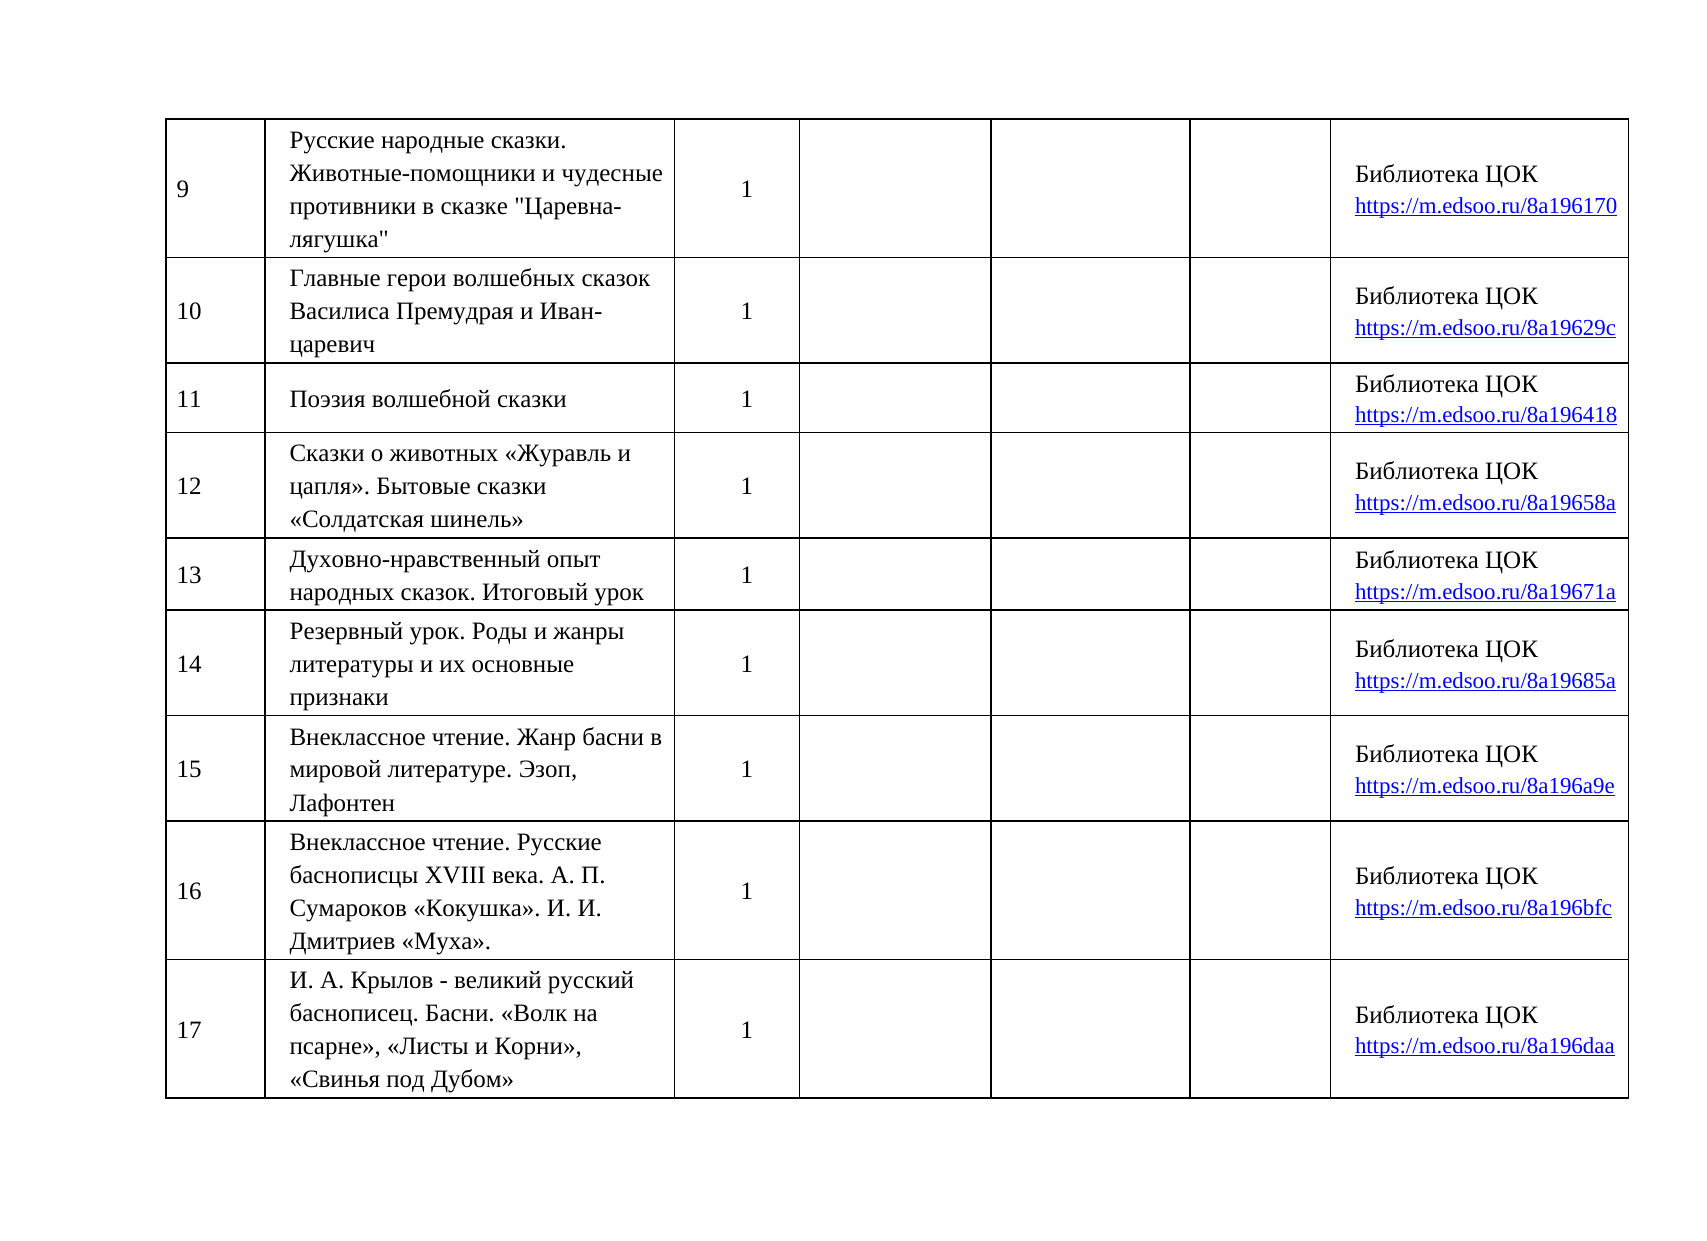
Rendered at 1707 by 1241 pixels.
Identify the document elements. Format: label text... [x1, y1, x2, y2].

table_cell Русские народные сказки. Животные-помощники и чудесные противники в сказке "Царевна-лягушка" [266, 120, 674, 257]
table_cell [1191, 716, 1330, 820]
table_cell [800, 822, 990, 959]
table_cell 1 [675, 433, 799, 537]
table_cell [800, 960, 990, 1097]
table_cell [800, 716, 990, 820]
table_cell Библиотека ЦОК https://m.edsoo.ru/8a19629c [1331, 258, 1628, 362]
table_cell 1 [675, 822, 799, 959]
table_cell Резервный урок. Роды и жанры литературы и их основные признаки [266, 611, 674, 715]
table_cell 12 [167, 433, 264, 537]
table_cell 16 [167, 822, 264, 959]
table_cell И. А. Крылов - великий русский баснописец. Басни. «Волк на псарне», «Листы и Корни», «Свинья под Дубом» [266, 960, 674, 1097]
table_cell [1191, 960, 1330, 1097]
table_cell Библиотека ЦОК https://m.edsoo.ru/8a196daa [1331, 960, 1628, 1097]
table_cell [1191, 364, 1330, 432]
table_cell 17 [167, 960, 264, 1097]
table_cell Библиотека ЦОК https://m.edsoo.ru/8a196170 [1331, 120, 1628, 257]
table_cell [1191, 539, 1330, 609]
table_cell [992, 611, 1189, 715]
table_cell Библиотека ЦОК https://m.edsoo.ru/8a19685a [1331, 611, 1628, 715]
table_cell [1191, 611, 1330, 715]
table_cell 11 [167, 364, 264, 432]
table_cell Сказки о животных «Журавль и цапля». Бытовые сказки «Солдатская шинель» [266, 433, 674, 537]
table_cell Духовно-нравственный опыт народных сказок. Итоговый урок [266, 539, 674, 609]
table_cell Библиотека ЦОК https://m.edsoo.ru/8a196bfc [1331, 822, 1628, 959]
table_cell [992, 433, 1189, 537]
table_cell 1 [675, 611, 799, 715]
table_cell [1191, 120, 1330, 257]
table_cell [800, 258, 990, 362]
table_cell Библиотека ЦОК https://m.edsoo.ru/8a196a9e [1331, 716, 1628, 820]
table_cell 1 [675, 539, 799, 609]
table_cell [800, 120, 990, 257]
table_cell [1191, 258, 1330, 362]
table_cell 1 [675, 960, 799, 1097]
table_cell [800, 611, 990, 715]
table_cell [992, 258, 1189, 362]
table_cell [992, 960, 1189, 1097]
table_cell Библиотека ЦОК https://m.edsoo.ru/8a19658a [1331, 433, 1628, 537]
table_cell 1 [675, 364, 799, 432]
table_cell 15 [167, 716, 264, 820]
table_cell Главные герои волшебных сказок Василиса Премудрая и Иван-царевич [266, 258, 674, 362]
table_cell [800, 539, 990, 609]
table_cell [992, 120, 1189, 257]
table_cell [1191, 822, 1330, 959]
table_cell 1 [675, 120, 799, 257]
table_cell [800, 364, 990, 432]
table_cell [800, 433, 990, 537]
table_cell [992, 716, 1189, 820]
table_cell Библиотека ЦОК https://m.edsoo.ru/8a19671a [1331, 539, 1628, 609]
table_cell 1 [675, 258, 799, 362]
table_cell 13 [167, 539, 264, 609]
table_cell Внеклассное чтение. Русские баснописцы XVIII века. А. П. Сумароков «Кокушка». И. И. Дмитриев «Муха». [266, 822, 674, 959]
table_cell [992, 822, 1189, 959]
table_cell [992, 539, 1189, 609]
table_cell Поэзия волшебной сказки [266, 364, 674, 432]
table_cell 14 [167, 611, 264, 715]
table_cell [1191, 433, 1330, 537]
table_cell Внеклассное чтение. Жанр басни в мировой литературе. Эзоп, Лафонтен [266, 716, 674, 820]
table_cell Библиотека ЦОК https://m.edsoo.ru/8a196418 [1331, 364, 1628, 432]
table_cell [992, 364, 1189, 432]
table_cell 1 [675, 716, 799, 820]
table_cell 9 [167, 120, 264, 257]
table_cell 10 [167, 258, 264, 362]
